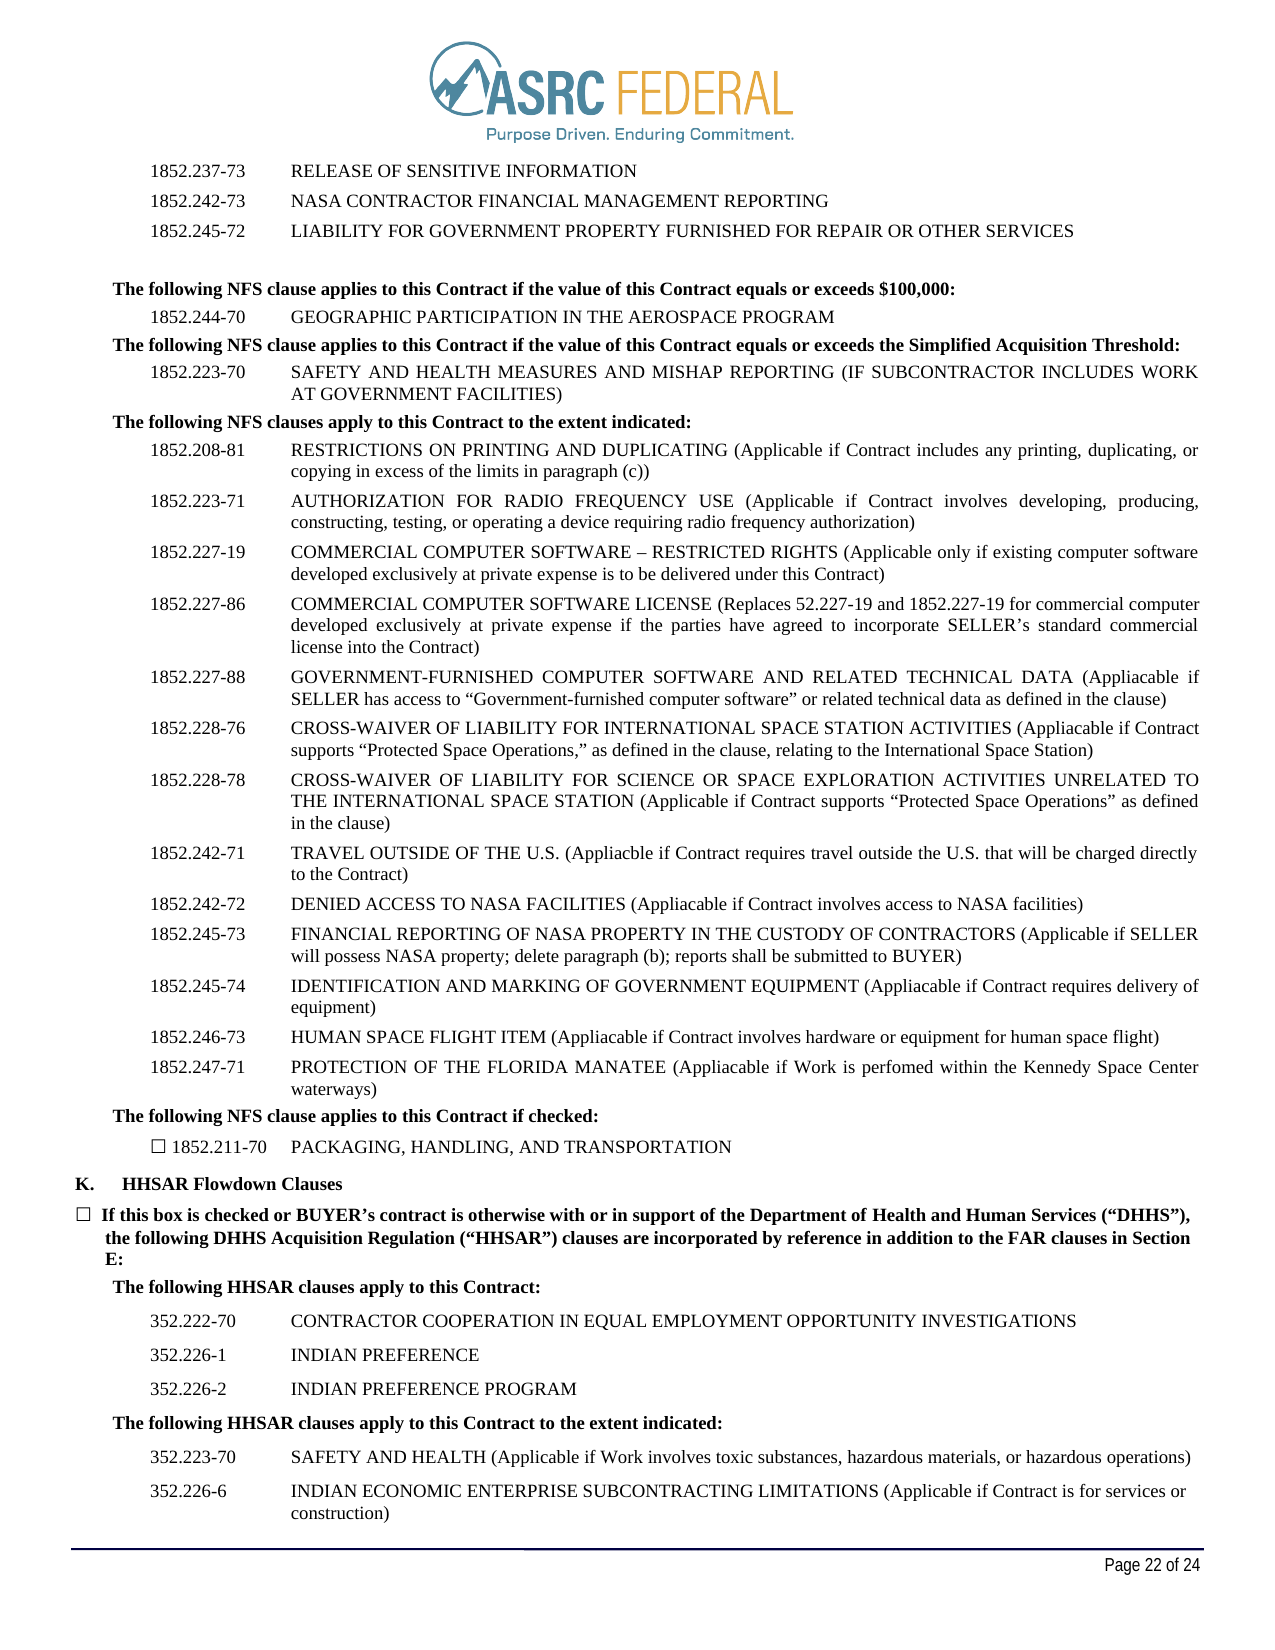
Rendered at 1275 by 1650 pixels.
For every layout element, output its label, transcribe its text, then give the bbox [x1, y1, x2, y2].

text 352.222-70 CONTRACTOR COOPERATION IN EQUAL EMPLOYMENT OPPORTUNITY INVESTIGATIONS [150, 1310, 1200, 1332]
text The following NFS clauses apply to this Contract to the extent indicated: [112, 411, 1200, 432]
text 1852.245-73 FINANCIAL REPORTING OF NASA PROPERTY IN THE CUSTODY OF CONTRACTORS (Applicable if SELLER will possess NASA property; delete paragraph (b); reports shall be submitted to BUYER) [150, 923, 1200, 966]
text 1852.228-76 CROSS-WAIVER OF LIABILITY FOR INTERNATIONAL SPACE STATION ACTIVITIES (Appliacable if Contract supports “Protected Space Operations,” as defined in the clause, relating to the International Space Station) [150, 717, 1200, 760]
text If this box is checked or BUYER’s contract is otherwise with or in support of the Department of Health and Human Services (“DHHS”), the following DHHS Acquisition Regulation (“HHSAR”) clauses are incorporated by reference in addition to the FAR clauses in Section E: [75, 1201, 1200, 1270]
text 352.223-70 SAFETY AND HEALTH (Applicable if Work involves toxic substances, hazardous materials, or hazardous operations) [150, 1446, 1200, 1468]
text 352.226-1 INDIAN PREFERENCE [150, 1344, 1200, 1366]
text 1852.246-73 HUMAN SPACE FLIGHT ITEM (Appliacable if Contract involves hardware or equipment for human space flight) [150, 1026, 1200, 1048]
subtitle K. HHSAR Flowdown Clauses [75, 1173, 1200, 1195]
text 1852.247-71 PROTECTION OF THE FLORIDA MANATEE (Appliacable if Work is perfomed within the Kennedy Space Center waterways) [150, 1056, 1200, 1099]
text 1852.211-70 PACKAGING, HANDLING, AND TRANSPORTATION [150, 1133, 1200, 1159]
text The following NFS clause applies to this Contract if the value of this Contract equals or exceeds the Simplified Acquisition Threshold: [112, 333, 1200, 355]
text 352.226-6 INDIAN ECONOMIC ENTERPRISE SUBCONTRACTING LIMITATIONS (Applicable if Contract is for services or construction) [150, 1480, 1200, 1523]
text The following HHSAR clauses apply to this Contract: [112, 1276, 1200, 1297]
text 1852.237-73 RELEASE OF SENSITIVE INFORMATION [150, 160, 1200, 182]
text 1852.228-78 CROSS-WAIVER OF LIABILITY FOR SCIENCE OR SPACE EXPLORATION ACTIVITIES UNRELATED TO THE INTERNATIONAL SPACE STATION (Applicable if Contract supports “Protected Space Operations” as defined in the clause) [150, 769, 1200, 833]
text 1852.227-19 COMMERCIAL COMPUTER SOFTWARE – RESTRICTED RIGHTS (Applicable only if existing computer software developed exclusively at private expense is to be delivered under this Contract) [150, 541, 1200, 584]
text The following HHSAR clauses apply to this Contract to the extent indicated: [112, 1412, 1200, 1434]
text 1852.242-71 TRAVEL OUTSIDE OF THE U.S. (Appliacble if Contract requires travel outside the U.S. that will be charged directly to the Contract) [150, 842, 1200, 885]
text 1852.245-72 LIABILITY FOR GOVERNMENT PROPERTY FURNISHED FOR REPAIR OR OTHER SERVICES [150, 220, 1200, 242]
text 1852.227-86 COMMERCIAL COMPUTER SOFTWARE LICENSE (Replaces 52.227-19 and 1852.227-19 for commercial computer developed exclusively at private expense if the parties have agreed to incorporate SELLER’s standard commercial license into the Contract) [150, 593, 1200, 657]
text The following NFS clause applies to this Contract if the value of this Contract equals or exceeds $100,000: [112, 278, 1200, 299]
text The following NFS clause applies to this Contract if checked: [112, 1105, 1200, 1127]
text 1852.227-88 GOVERNMENT-FURNISHED COMPUTER SOFTWARE AND RELATED TECHNICAL DATA (Appliacable if SELLER has access to “Government-furnished computer software” or related technical data as defined in the clause) [150, 666, 1200, 709]
picture [423, 33, 808, 154]
text 1852.242-73 NASA CONTRACTOR FINANCIAL MANAGEMENT REPORTING [150, 190, 1200, 212]
text 1852.223-70 SAFETY AND HEALTH MEASURES AND MISHAP REPORTING (IF SUBCONTRACTOR INCLUDES WORK AT GOVERNMENT FACILITIES) [150, 361, 1200, 404]
text 1852.244-70 GEOGRAPHIC PARTICIPATION IN THE AEROSPACE PROGRAM [150, 306, 1200, 327]
text 352.226-2 INDIAN PREFERENCE PROGRAM [150, 1378, 1200, 1400]
text 1852.245-74 IDENTIFICATION AND MARKING OF GOVERNMENT EQUIPMENT (Appliacable if Contract requires delivery of equipment) [150, 974, 1200, 1018]
text 1852.223-71 AUTHORIZATION FOR RADIO FREQUENCY USE (Applicable if Contract involves developing, producing, constructing, testing, or operating a device requiring radio frequency authorization) [150, 490, 1200, 533]
text 1852.242-72 DENIED ACCESS TO NASA FACILITIES (Appliacable if Contract involves access to NASA facilities) [150, 893, 1200, 915]
text 1852.208-81 RESTRICTIONS ON PRINTING AND DUPLICATING (Applicable if Contract includes any printing, duplicating, or copying in excess of the limits in paragraph (c)) [150, 438, 1200, 482]
